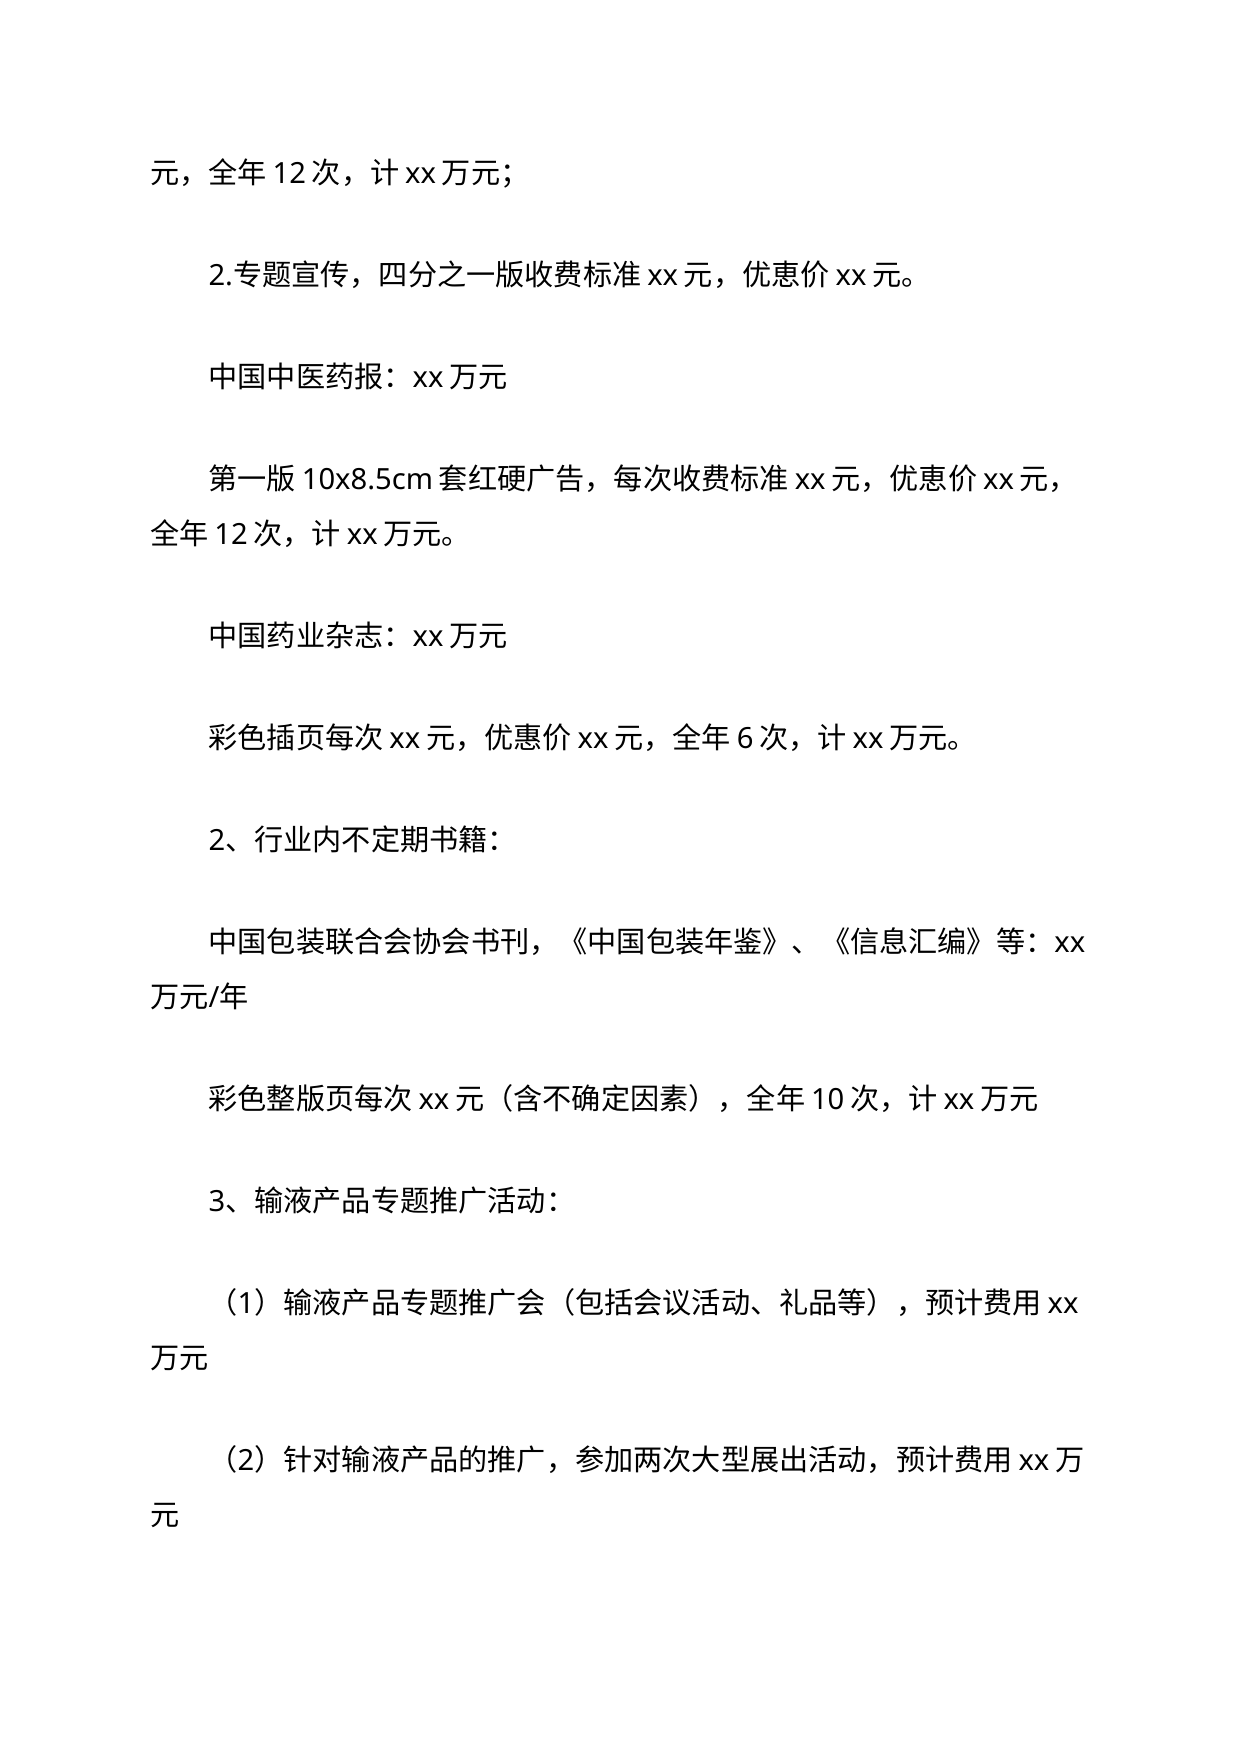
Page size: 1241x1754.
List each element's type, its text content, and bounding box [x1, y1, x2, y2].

text 中国中医药报：xx万元 [150, 354, 1090, 396]
text 彩色插页每次xx元，优惠价xx元，全年6次，计xx万元。 [150, 715, 1090, 757]
text 3、输液产品专题推广活动： [150, 1178, 1090, 1220]
text 中国包装联合会协会书刊，《中国包装年鉴》、《信息汇编》等：xx万元/年 [150, 919, 1090, 1016]
text 第一版10x8.5cm套红硬广告，每次收费标准xx元，优恵价xx元，全年12次，计xx万元。 [150, 456, 1090, 553]
text 2、行业内不定期书籍： [150, 817, 1090, 859]
text （1）输液产品专题推广会（包括会议活动、礼品等），预计费用xx万元 [150, 1280, 1090, 1377]
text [150, 150, 1090, 192]
text 中国药业杂志：xx万元 [150, 613, 1090, 655]
text 彩色整版页每次xx元（含不确定因素），全年10次，计xx万元 [150, 1076, 1090, 1118]
text 2.专题宣传，四分之一版收费标准xx元，优恵价xx元。 [150, 252, 1090, 294]
text （2）针对输液产品的推广，参加两次大型展出活动，预计费用xx万元 [150, 1437, 1090, 1534]
